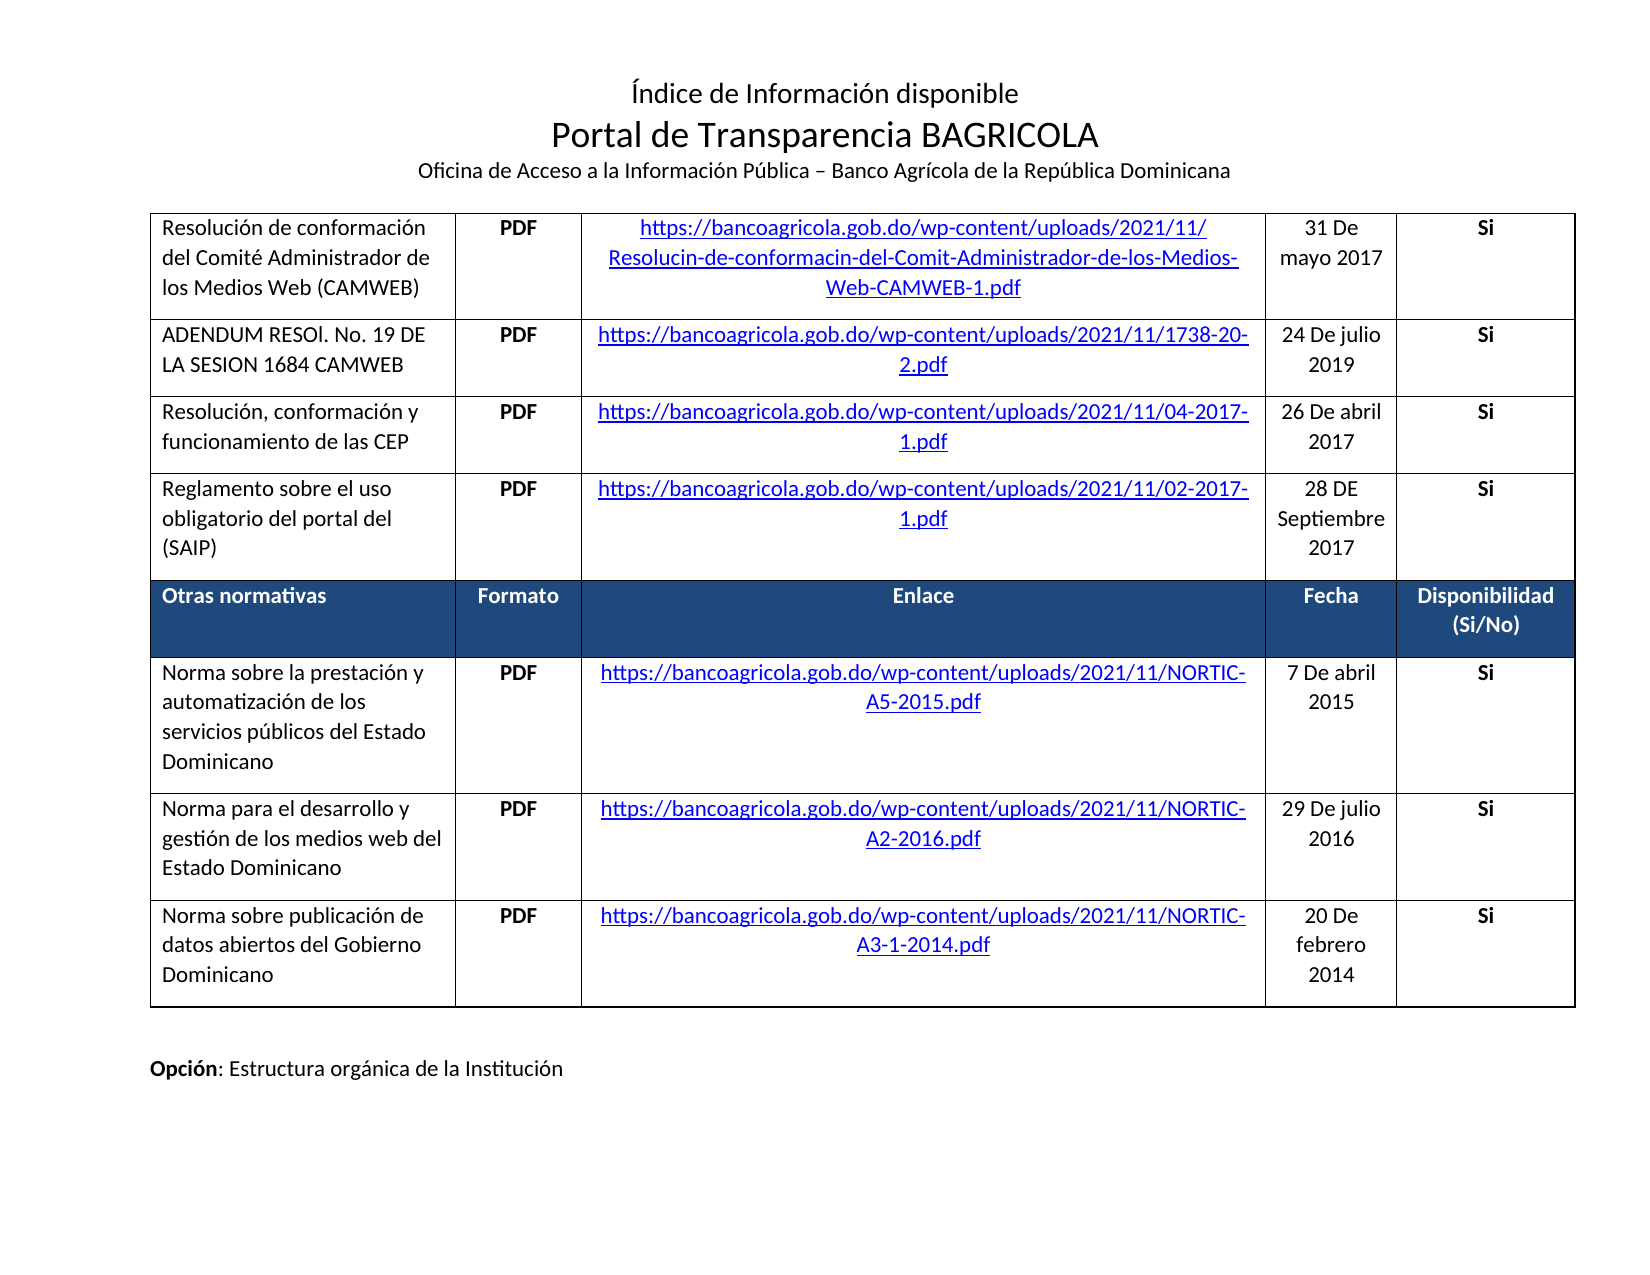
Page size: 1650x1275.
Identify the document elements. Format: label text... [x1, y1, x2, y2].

table_cell https://bancoagricola.gob.do/wp-content/uploads/2021/11/02-2017-1.pdf [582, 474, 1265, 580]
table_cell PDF [456, 214, 581, 319]
table_cell https://bancoagricola.gob.do/wp-content/uploads/2021/11/1738-20-2.pdf [582, 320, 1265, 396]
table_cell https://bancoagricola.gob.do/wp-content/uploads/2021/11/Resolucin-de-conformacin-del-Comit-Administrador-de-los-Medios-Web-CAMWEB-1.pdf [582, 214, 1265, 319]
table_cell 26 De abril 2017 [1266, 397, 1396, 473]
table_cell ADENDUM RESOl. No. 19 DE LA SESION 1684 CAMWEB [151, 320, 455, 396]
table_cell PDF [456, 397, 581, 473]
table_cell Si [1397, 474, 1574, 580]
table_cell 20 De febrero 2014 [1266, 901, 1396, 1006]
table_cell Resolución, conformación y funcionamiento de las CEP [151, 397, 455, 473]
table_cell Norma para el desarrollo y gestión de los medios web del Estado Dominicano [151, 794, 455, 900]
table_cell 24 De julio 2019 [1266, 320, 1396, 396]
table_cell Reglamento sobre el uso obligatorio del portal del (SAIP) [151, 474, 455, 580]
table_cell 28 DE Septiembre 2017 [1266, 474, 1396, 580]
table_cell Si [1397, 397, 1574, 473]
table_cell Disponibilidad (Si/No) [1397, 581, 1574, 657]
text Opción: Estructura orgánica de la Institución [150, 1054, 1500, 1082]
table_cell https://bancoagricola.gob.do/wp-content/uploads/2021/11/NORTIC-A5-2015.pdf [582, 658, 1265, 793]
table_cell Fecha [1266, 581, 1396, 657]
table_cell Norma sobre publicación de datos abiertos del Gobierno Dominicano [151, 901, 455, 1006]
table_cell 31 De mayo 2017 [1266, 214, 1396, 319]
table_cell Si [1397, 214, 1574, 319]
table_cell 7 De abril 2015 [1266, 658, 1396, 793]
table_cell Otras normativas [151, 581, 455, 657]
table_cell Si [1397, 794, 1574, 900]
table_cell PDF [456, 901, 581, 1006]
table_cell https://bancoagricola.gob.do/wp-content/uploads/2021/11/NORTIC-A3-1-2014.pdf [582, 901, 1265, 1006]
table_cell Formato [456, 581, 581, 657]
table_cell Enlace [582, 581, 1265, 657]
table_cell Si [1397, 901, 1574, 1006]
table_cell PDF [456, 320, 581, 396]
table_cell https://bancoagricola.gob.do/wp-content/uploads/2021/11/NORTIC-A2-2016.pdf [582, 794, 1265, 900]
table_cell PDF [456, 474, 581, 580]
table_cell Norma sobre la prestación y automatización de los servicios públicos del Estado Dominicano [151, 658, 455, 793]
table_cell https://bancoagricola.gob.do/wp-content/uploads/2021/11/04-2017-1.pdf [582, 397, 1265, 473]
table_cell Si [1397, 658, 1574, 793]
table_cell PDF [456, 794, 581, 900]
table_cell PDF [456, 658, 581, 793]
table_cell Si [1397, 320, 1574, 396]
table_cell 29 De julio 2016 [1266, 794, 1396, 900]
table_cell Resolución de conformación del Comité Administrador de los Medios Web (CAMWEB) [151, 214, 455, 319]
